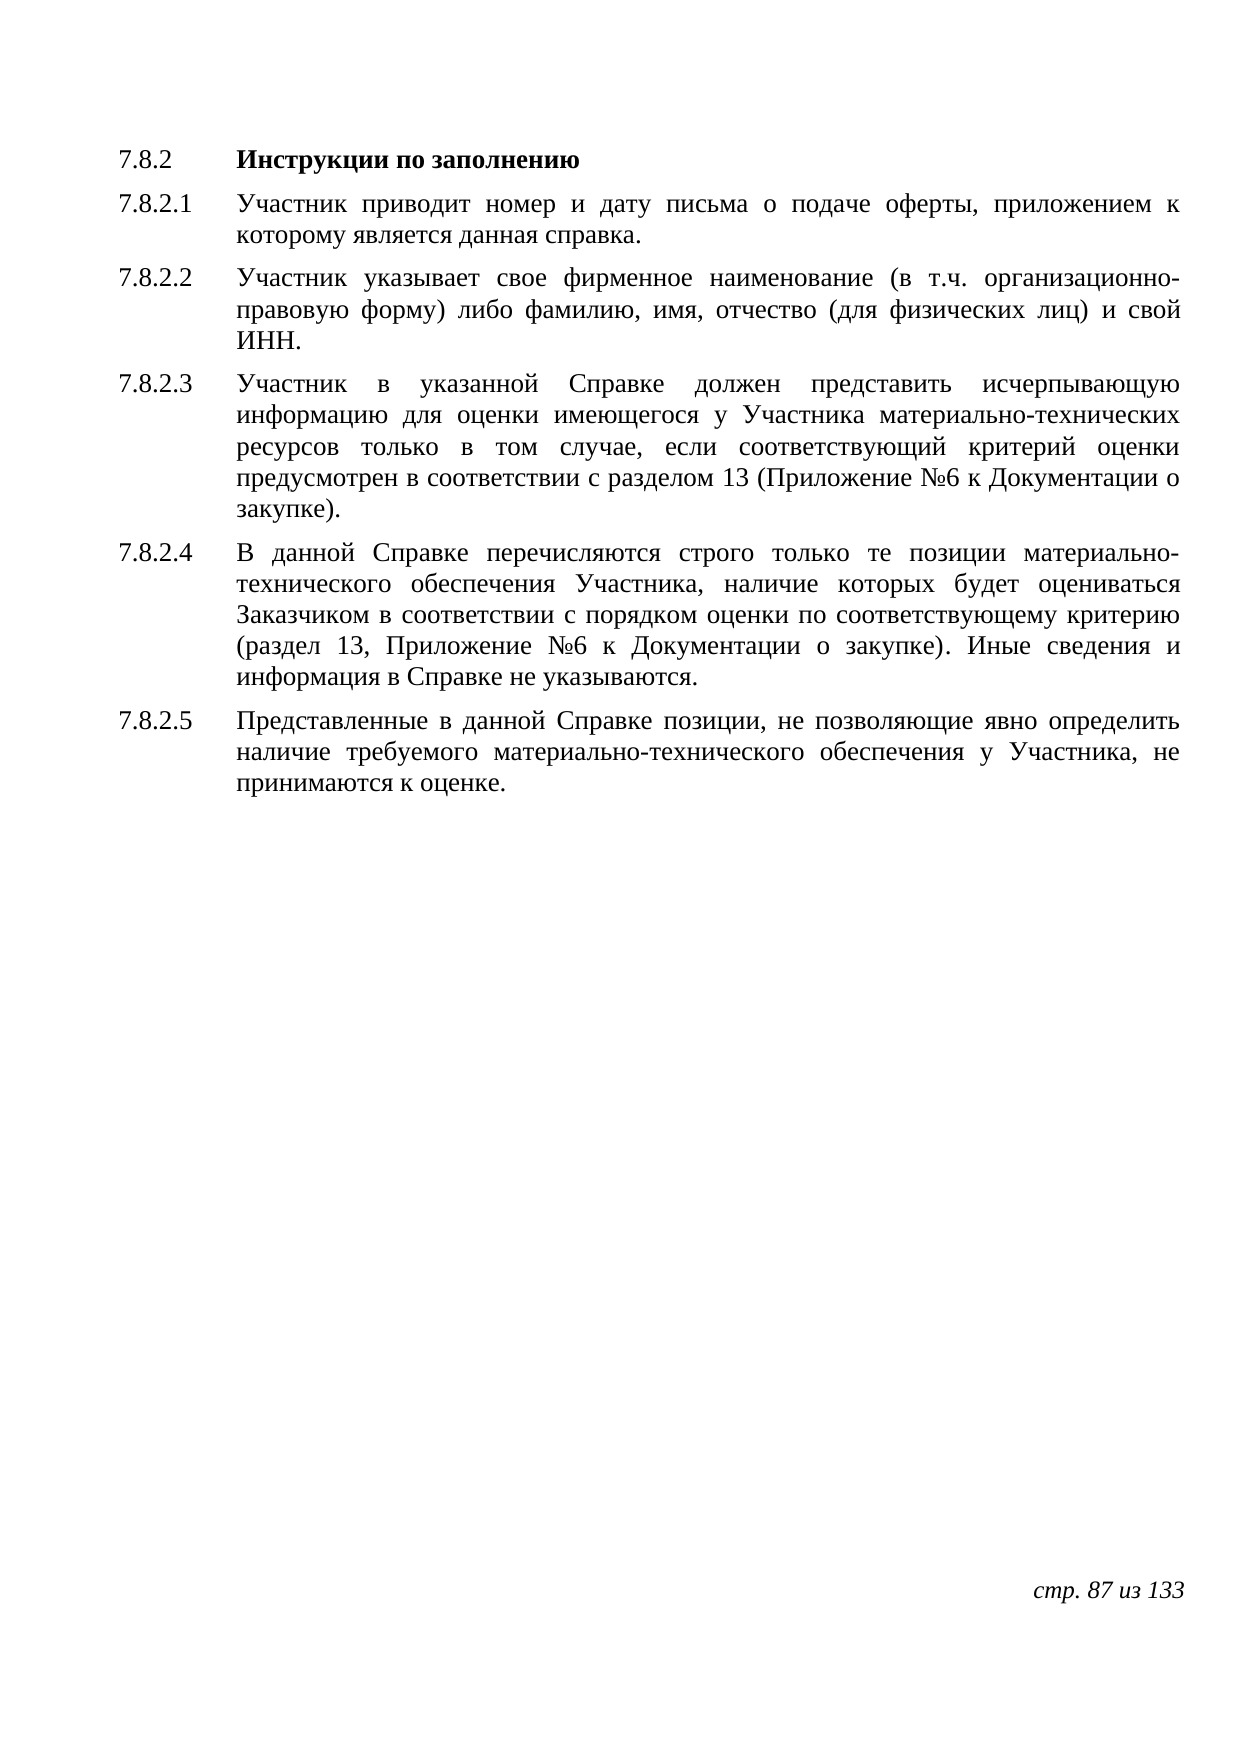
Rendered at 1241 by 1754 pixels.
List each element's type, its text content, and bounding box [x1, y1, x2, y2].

text Представленные в данной Справке позиции, не позволяющие явно определить наличие требуемого материально-технического обеспечения у Участника, не принимаются к оценке. [118, 704, 1181, 797]
text Участник приводит номер и дату письма о подаче оферты, приложением к которому является данная справка. [118, 187, 1181, 249]
text Участник в указанной Справке должен представить исчерпывающую информацию для оценки имеющегося у Участника материально-технических ресурсов только в том случае, если соответствующий критерий оценки предусмотрен в соответствии с разделом 13 (Приложение №6 к Документации о закупке). [118, 367, 1181, 523]
text В данной Справке перечисляются строго только те позиции материально-технического обеспечения Участника, наличие которых будет оцениваться Заказчиком в соответствии с порядком оценки по соответствующему критерию (раздел 13, Приложение №6 к Документации о закупке). Иные сведения и информация в Справке не указываются. [118, 536, 1181, 691]
text Инструкции по заполнению [118, 143, 1181, 174]
text Участник указывает свое фирменное наименование (в т.ч. организационно-правовую форму) либо фамилию, имя, отчество (для физических лиц) и свой ИНН. [118, 262, 1181, 355]
